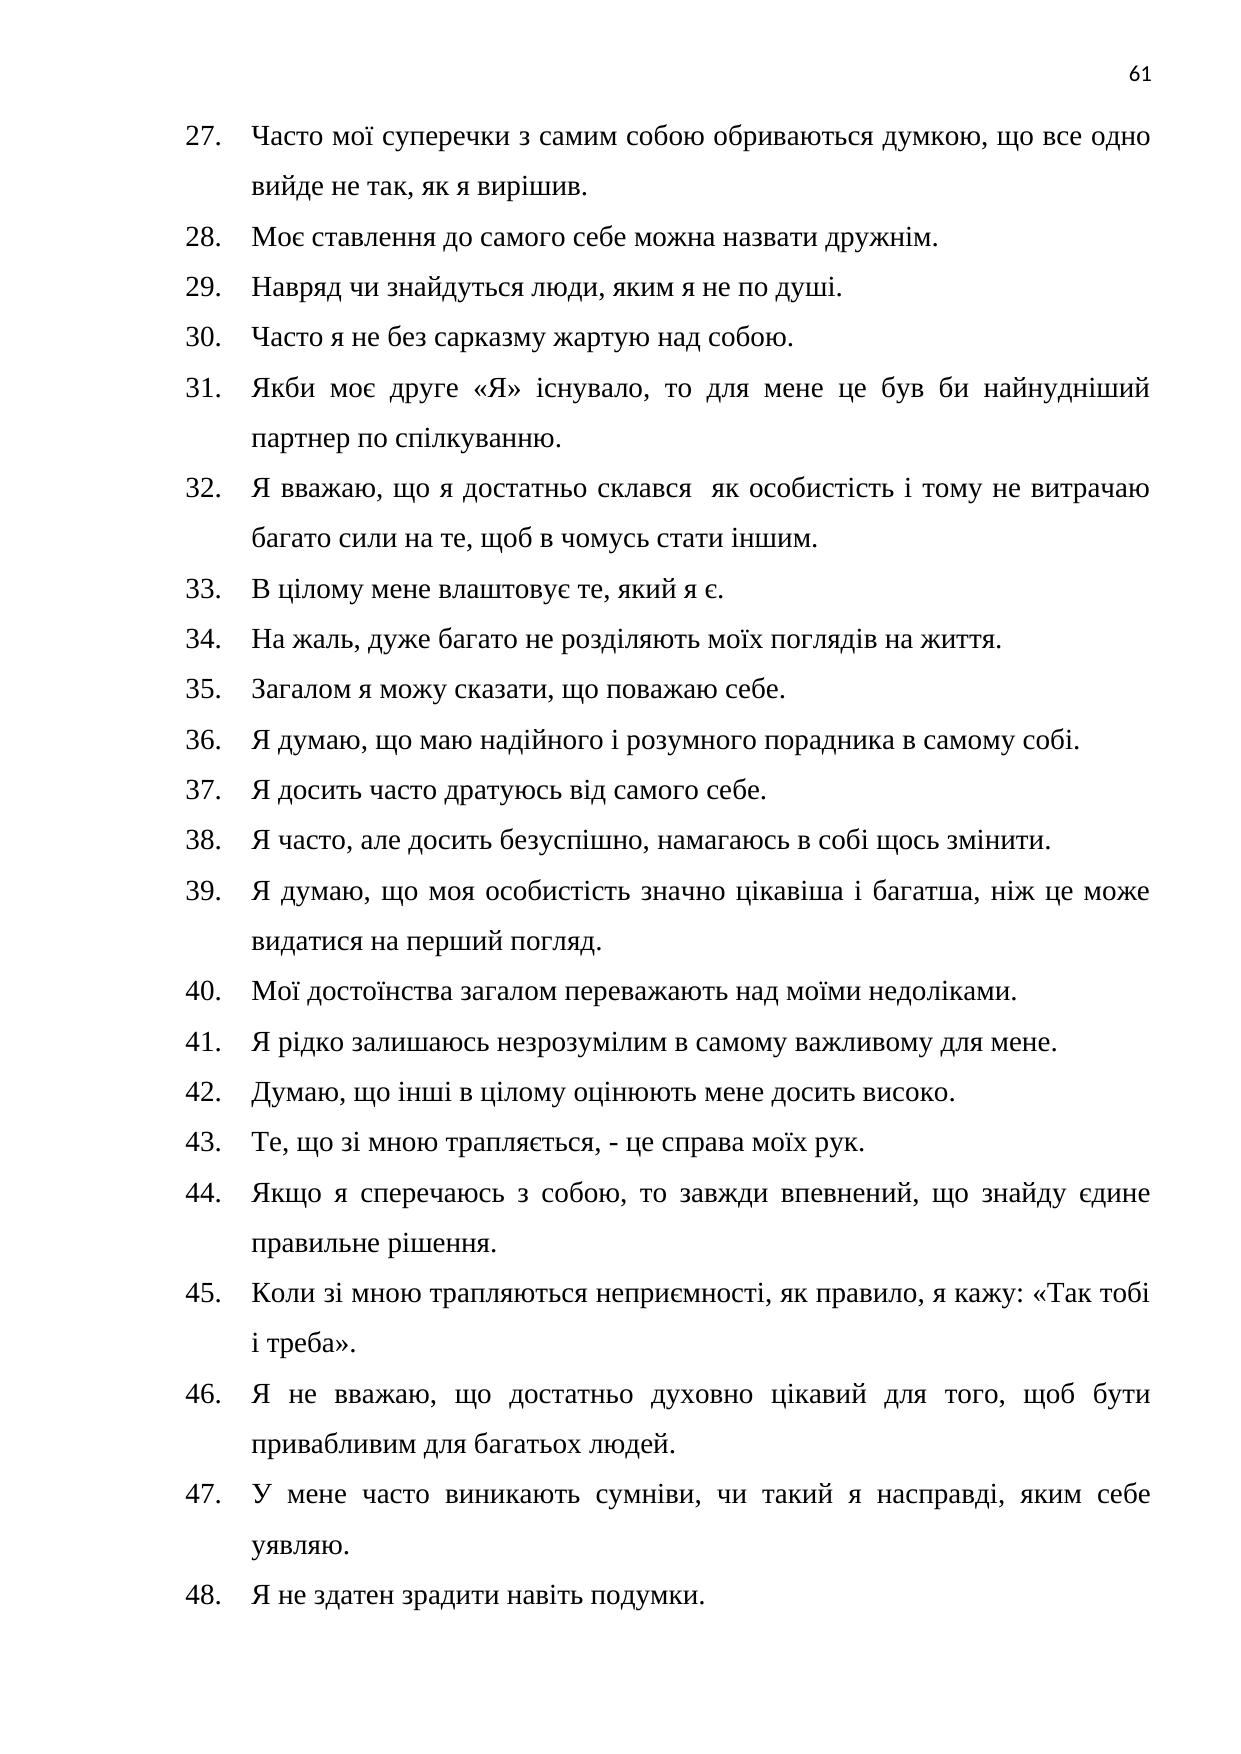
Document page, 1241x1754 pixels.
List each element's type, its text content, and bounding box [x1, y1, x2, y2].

list Коли зі мною трапляються неприємності, як правило, я кажу: «Так тобі і треба». [185, 1275, 1152, 1359]
list Якби моє друге «Я» існувало, то для мене це був би найнудніший партнер по спілкуванню. [185, 370, 1152, 453]
list В цілому мене влаштовує те, який я є. [185, 571, 1152, 604]
list Я вважаю, що я достатньо склався як особистість і тому не витрачаю багато сили на те, щоб в чомусь стати іншим. [185, 470, 1152, 554]
list Я думаю, що моя особистість значно цікавіша і багатша, ніж це може видатися на перший погляд. [185, 873, 1152, 957]
list Думаю, що інші в цілому оцінюють мене досить високо. [185, 1074, 1152, 1108]
list Мої достоїнства загалом переважають над моїми недоліками. [185, 973, 1152, 1007]
list Я рідко залишаюсь незрозумілим в самому важливому для мене. [185, 1024, 1152, 1057]
list Я не здатен зрадити навіть подумки. [185, 1577, 1152, 1611]
list Я часто, але досить безуспішно, намагаюсь в собі щось змінити. [185, 822, 1152, 856]
list Часто я не без сарказму жартую над собою. [185, 319, 1152, 353]
list Я думаю, що маю надійного і розумного порадника в самому собі. [185, 722, 1152, 755]
list Загалом я можу сказати, що поважаю себе. [185, 672, 1152, 705]
list Часто мої суперечки з самим собою обриваються думкою, що все одно вийде не так, як я вирішив. [185, 118, 1152, 202]
list У мене часто виникають сумніви, чи такий я насправді, яким себе уявляю. [185, 1477, 1152, 1560]
list Навряд чи знайдуться люди, яким я не по душі. [185, 269, 1152, 303]
list Я досить часто дратуюсь від самого себе. [185, 772, 1152, 806]
list Те, що зі мною трапляється, - це справа моїх рук. [185, 1124, 1152, 1158]
list На жаль, дуже багато не розділяють моїх поглядів на життя. [185, 621, 1152, 655]
list Якщо я сперечаюсь з собою, то завжди впевнений, що знайду єдине правильне рішення. [185, 1175, 1152, 1258]
list Моє ставлення до самого себе можна назвати дружнім. [185, 219, 1152, 252]
list Я не вважаю, що достатньо духовно цікавий для того, щоб бути привабливим для багатьох людей. [185, 1376, 1152, 1460]
